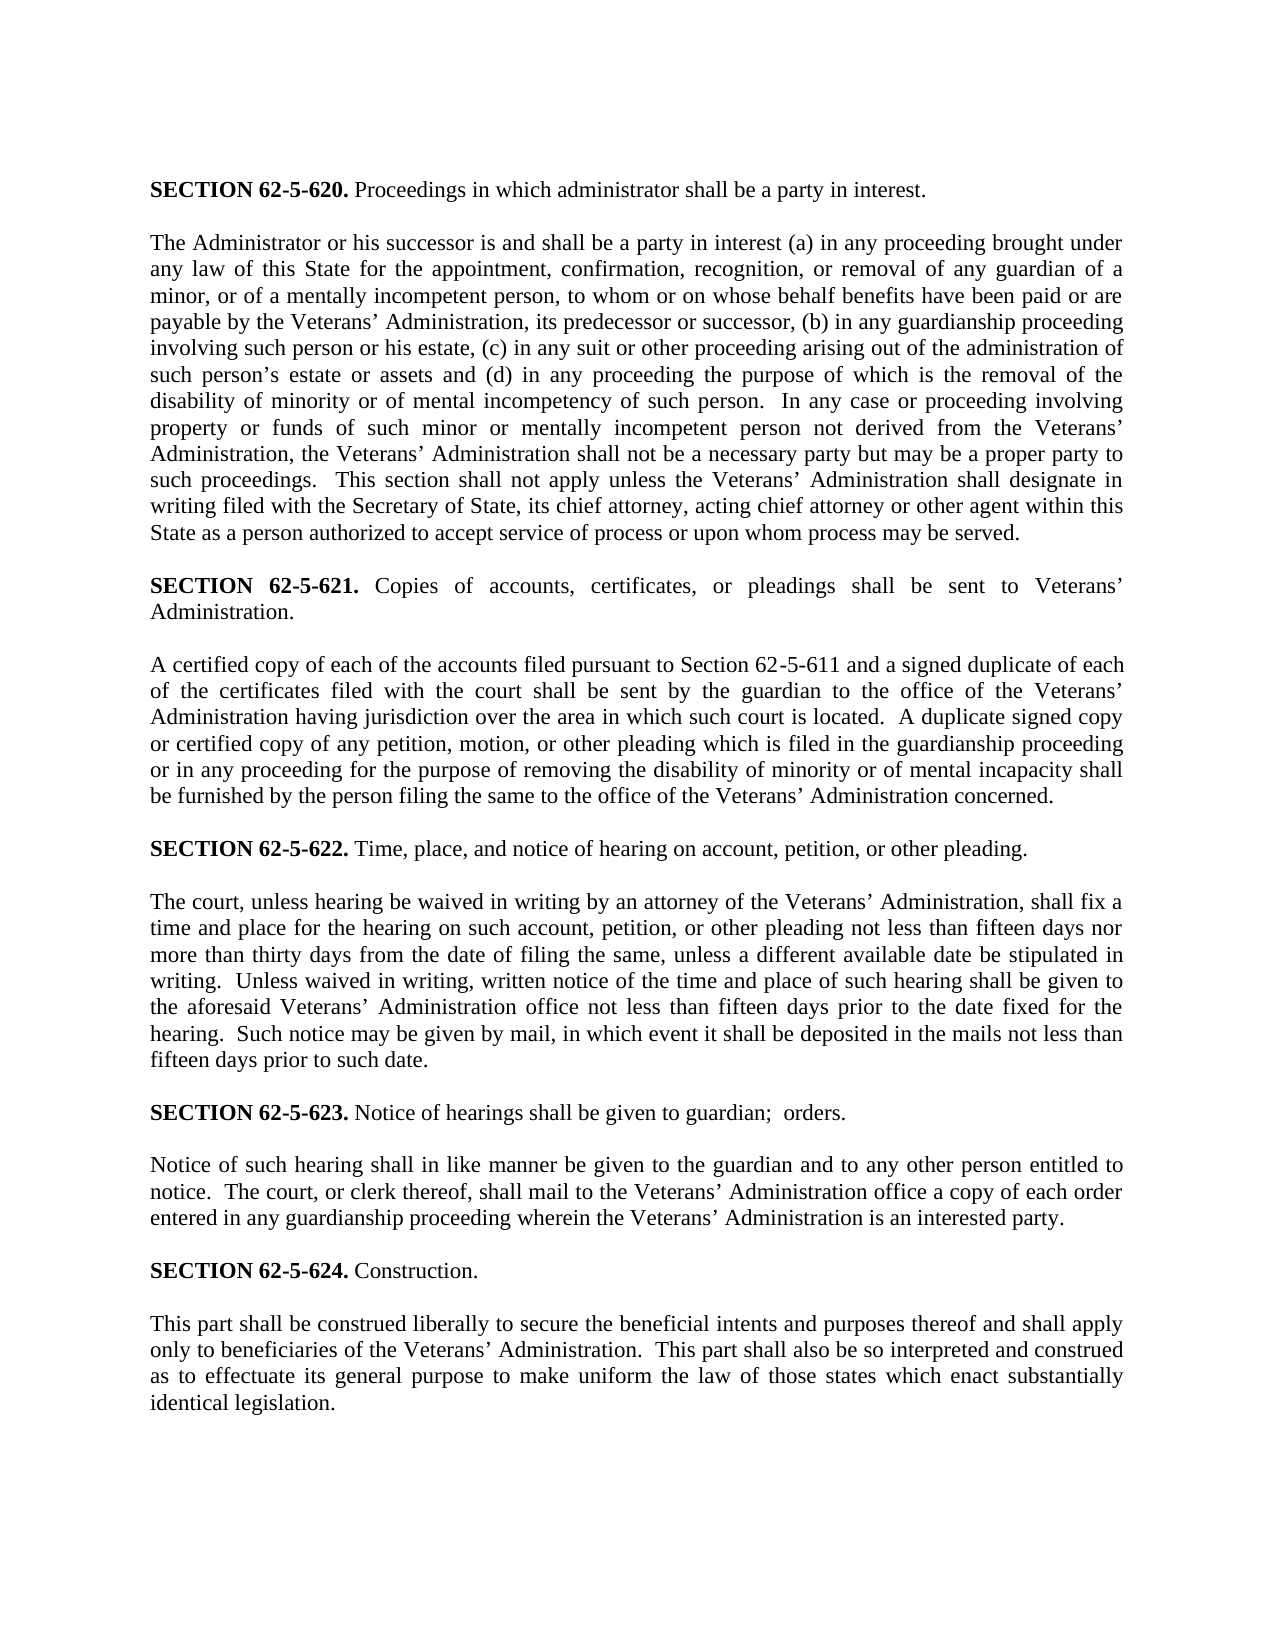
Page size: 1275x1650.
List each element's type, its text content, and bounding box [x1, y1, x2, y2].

text The court, unless hearing be waived in writing by an attorney of the Veterans’ Administration, shall fix a time and place for the hearing on such account, petition, or other pleading not less than fifteen days nor more than thirty days from the date of filing the same, unless a different available date be stipulated in writing. Unless waived in writing, written notice of the time and place of such hearing shall be given to the aforesaid Veterans’ Administration office not less than fifteen days prior to the date fixed for the hearing. Such notice may be given by mail, in which event it shall be deposited in the mails not less than fifteen days prior to such date. [150, 888, 1125, 1072]
text SECTION 62-5-620. Proceedings in which administrator shall be a party in interest. [150, 176, 1125, 203]
text SECTION 62-5-624. Construction. [150, 1257, 1125, 1283]
text SECTION 62-5-621. Copies of accounts, certificates, or pleadings shall be sent to Veterans’ Administration. [150, 572, 1125, 624]
text Notice of such hearing shall in like manner be given to the guardian and to any other person entitled to notice. The court, or clerk thereof, shall mail to the Veterans’ Administration office a copy of each order entered in any guardianship proceeding wherein the Veterans’ Administration is an interested party. [150, 1151, 1125, 1231]
text The Administrator or his successor is and shall be a party in interest (a) in any proceeding brought under any law of this State for the appointment, confirmation, recognition, or removal of any guardian of a minor, or of a mentally incompetent person, to whom or on whose behalf benefits have been paid or are payable by the Veterans’ Administration, its predecessor or successor, (b) in any guardianship proceeding involving such person or his estate, (c) in any suit or other proceeding arising out of the administration of such person’s estate or assets and (d) in any proceeding the purpose of which is the removal of the disability of minority or of mental incompetency of such person. In any case or proceeding involving property or funds of such minor or mentally incompetent person not derived from the Veterans’ Administration, the Veterans’ Administration shall not be a necessary party but may be a proper party to such proceedings. This section shall not apply unless the Veterans’ Administration shall designate in writing filed with the Secretary of State, its chief attorney, acting chief attorney or other agent within this State as a person authorized to accept service of process or upon whom process may be served. [150, 229, 1125, 545]
text This part shall be construed liberally to secure the beneficial intents and purposes thereof and shall apply only to beneficiaries of the Veterans’ Administration. This part shall also be so interpreted and construed as to effectuate its general purpose to make uniform the law of those states which enact substantially identical legislation. [150, 1309, 1125, 1415]
text A certified copy of each of the accounts filed pursuant to Section 62-5-611 and a signed duplicate of each of the certificates filed with the court shall be sent by the guardian to the office of the Veterans’ Administration having jurisdiction over the area in which such court is located. A duplicate signed copy or certified copy of any petition, motion, or other pleading which is filed in the guardianship proceeding or in any proceeding for the purpose of removing the disability of minority or of mental incapacity shall be furnished by the person filing the same to the office of the Veterans’ Administration concerned. [150, 651, 1125, 809]
text SECTION 62-5-622. Time, place, and notice of hearing on account, petition, or other pleading. [150, 835, 1125, 862]
text SECTION 62-5-623. Notice of hearings shall be given to guardian; orders. [150, 1099, 1125, 1125]
